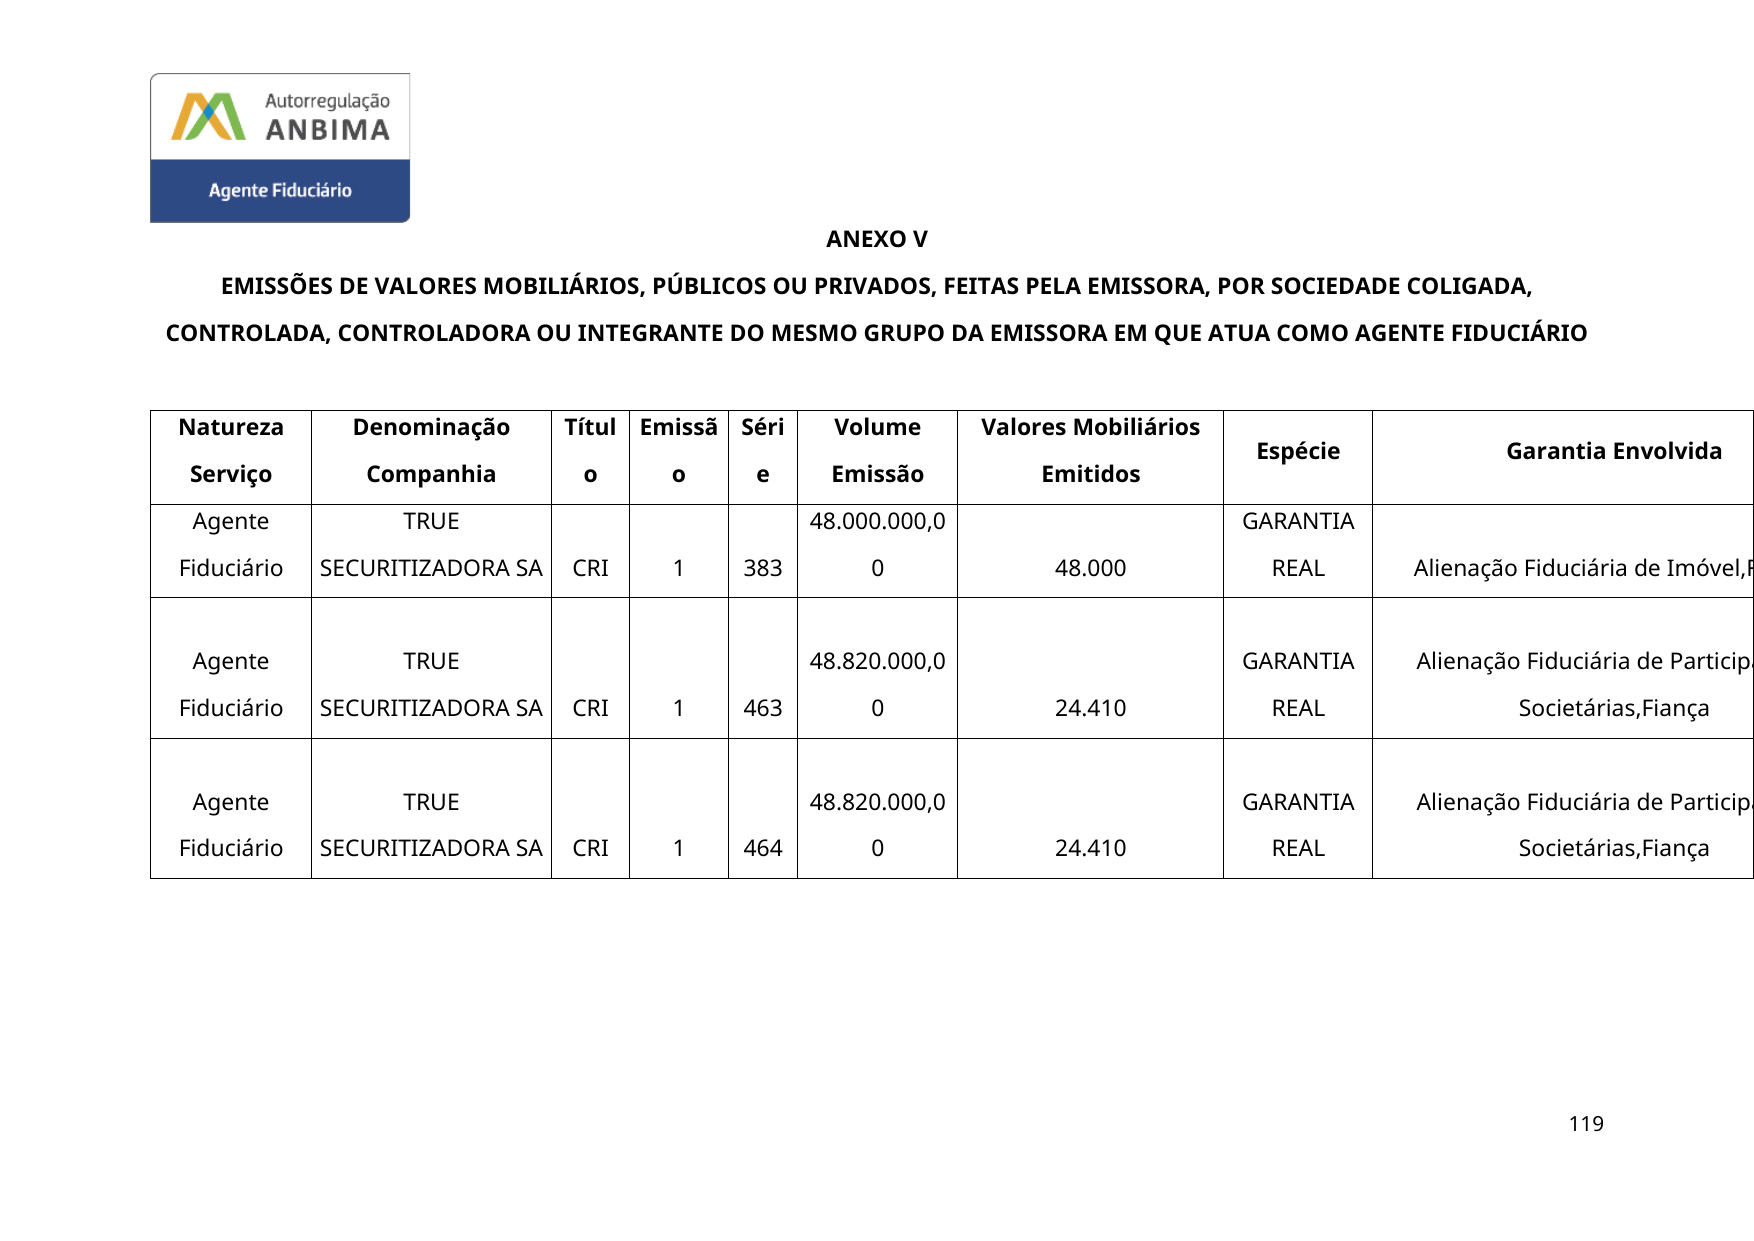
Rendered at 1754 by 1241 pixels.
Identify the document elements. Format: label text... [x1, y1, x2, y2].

table_cell 48.820.000,00 [798, 598, 957, 737]
text EMISSÕES DE VALORES MOBILIÁRIOS, PÚBLICOS OU PRIVADOS, FEITAS PELA EMISSORA, POR SOCIEDADE COLIGADA, CONTROLADA, CONTROLADORA OU INTEGRANTE DO MESMO GRUPO DA EMISSORA EM QUE ATUA COMO AGENTE FIDUCIÁRIO [150, 270, 1604, 348]
table_cell 464 [729, 739, 797, 878]
table_header Emissão [630, 411, 728, 504]
table_cell Alienação Fiduciária de Imóvel,Fiança [1373, 505, 1753, 597]
table_cell CRI [552, 598, 629, 737]
table_cell 24.410 [958, 739, 1223, 878]
table_cell 1 [630, 505, 728, 597]
table_cell 1 [630, 598, 728, 737]
table_header Valores Mobiliários Emitidos [958, 411, 1223, 504]
table_cell TRUE SECURITIZADORA SA [312, 739, 551, 878]
table_header Espécie [1224, 411, 1372, 504]
table_cell Agente Fiduciário [151, 598, 311, 737]
table_header Denominação Companhia [312, 411, 551, 504]
table_cell 24.410 [958, 598, 1223, 737]
table_cell GARANTIA REAL [1224, 739, 1372, 878]
table_cell Alienação Fiduciária de Participações Societárias,Fiança [1373, 598, 1753, 737]
table_header Natureza Serviço [151, 411, 311, 504]
table_cell Agente Fiduciário [151, 739, 311, 878]
table_cell Agente Fiduciário [151, 505, 311, 597]
table_header Série [729, 411, 797, 504]
table_cell Alienação Fiduciária de Participações Societárias,Fiança [1373, 739, 1753, 878]
table_cell GARANTIA REAL [1224, 598, 1372, 737]
table_cell 48.820.000,00 [798, 739, 957, 878]
table_cell GARANTIA REAL [1224, 505, 1372, 597]
table_cell 463 [729, 598, 797, 737]
table_cell TRUE SECURITIZADORA SA [312, 598, 551, 737]
table_header Volume Emissão [798, 411, 957, 504]
text ANEXO V [150, 223, 1604, 254]
picture [150, 73, 411, 223]
table_cell 1 [630, 739, 728, 878]
table_header Garantia Envolvida [1373, 411, 1753, 504]
table_cell 48.000 [958, 505, 1223, 597]
table_cell CRI [552, 739, 629, 878]
table_header Título [552, 411, 629, 504]
table_cell 48.000.000,00 [798, 505, 957, 597]
table_cell TRUE SECURITIZADORA SA [312, 505, 551, 597]
table_cell CRI [552, 505, 629, 597]
table_cell 383 [729, 505, 797, 597]
